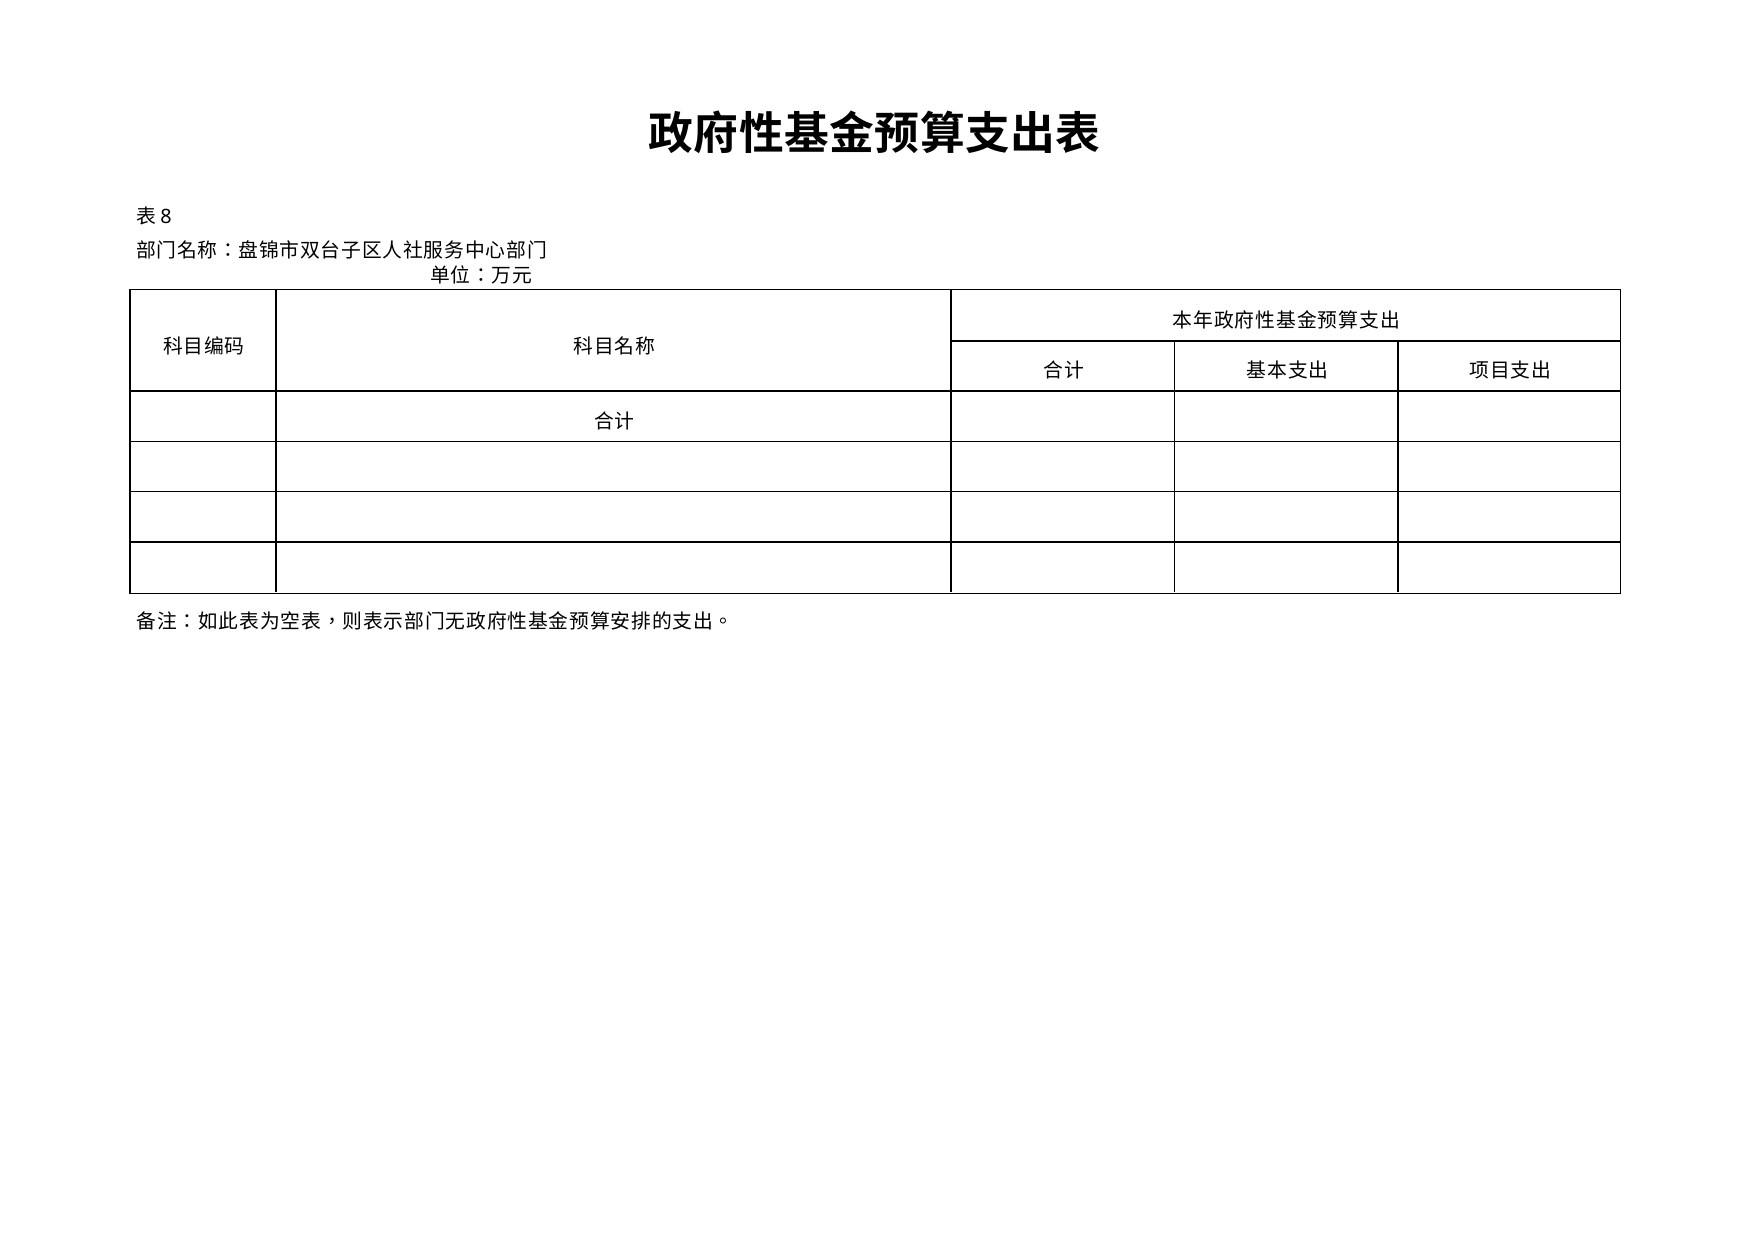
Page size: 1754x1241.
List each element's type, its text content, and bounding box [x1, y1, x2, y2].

table_header 科目编码 [131, 290, 275, 390]
table_cell [277, 543, 950, 592]
table_cell [952, 442, 1174, 491]
table_cell [131, 492, 275, 541]
table_cell [1175, 492, 1397, 541]
table_cell 合计 [277, 392, 950, 441]
text 部门名称：盘锦市双台子区人社服务中心部门 单位：万元 [136, 236, 1622, 289]
table_cell [1399, 442, 1620, 491]
table_cell [277, 492, 950, 541]
table_cell [131, 442, 275, 491]
table_cell [277, 442, 950, 491]
text 备注：如此表为空表，则表示部门无政府性基金预算安排的支出。 [136, 608, 1622, 634]
table_cell [131, 543, 275, 592]
table_header 本年政府性基金预算支出 [952, 290, 1620, 340]
table_cell [1175, 543, 1397, 592]
text 政府性基金预算支出表 [648, 104, 1622, 161]
table_cell [1399, 543, 1620, 592]
table_header 科目名称 [277, 290, 950, 390]
table_cell [1175, 442, 1397, 491]
table_cell [1399, 392, 1620, 441]
table_cell 合计 [952, 342, 1174, 390]
table_cell [952, 392, 1174, 441]
table_cell 项目支出 [1399, 342, 1620, 390]
table_cell [131, 392, 275, 441]
table_cell 基本支出 [1175, 342, 1397, 390]
table_cell [1175, 392, 1397, 441]
table_cell [952, 543, 1174, 592]
table_cell [952, 492, 1174, 541]
text 表8 [136, 202, 1622, 228]
table_cell [1399, 492, 1620, 541]
